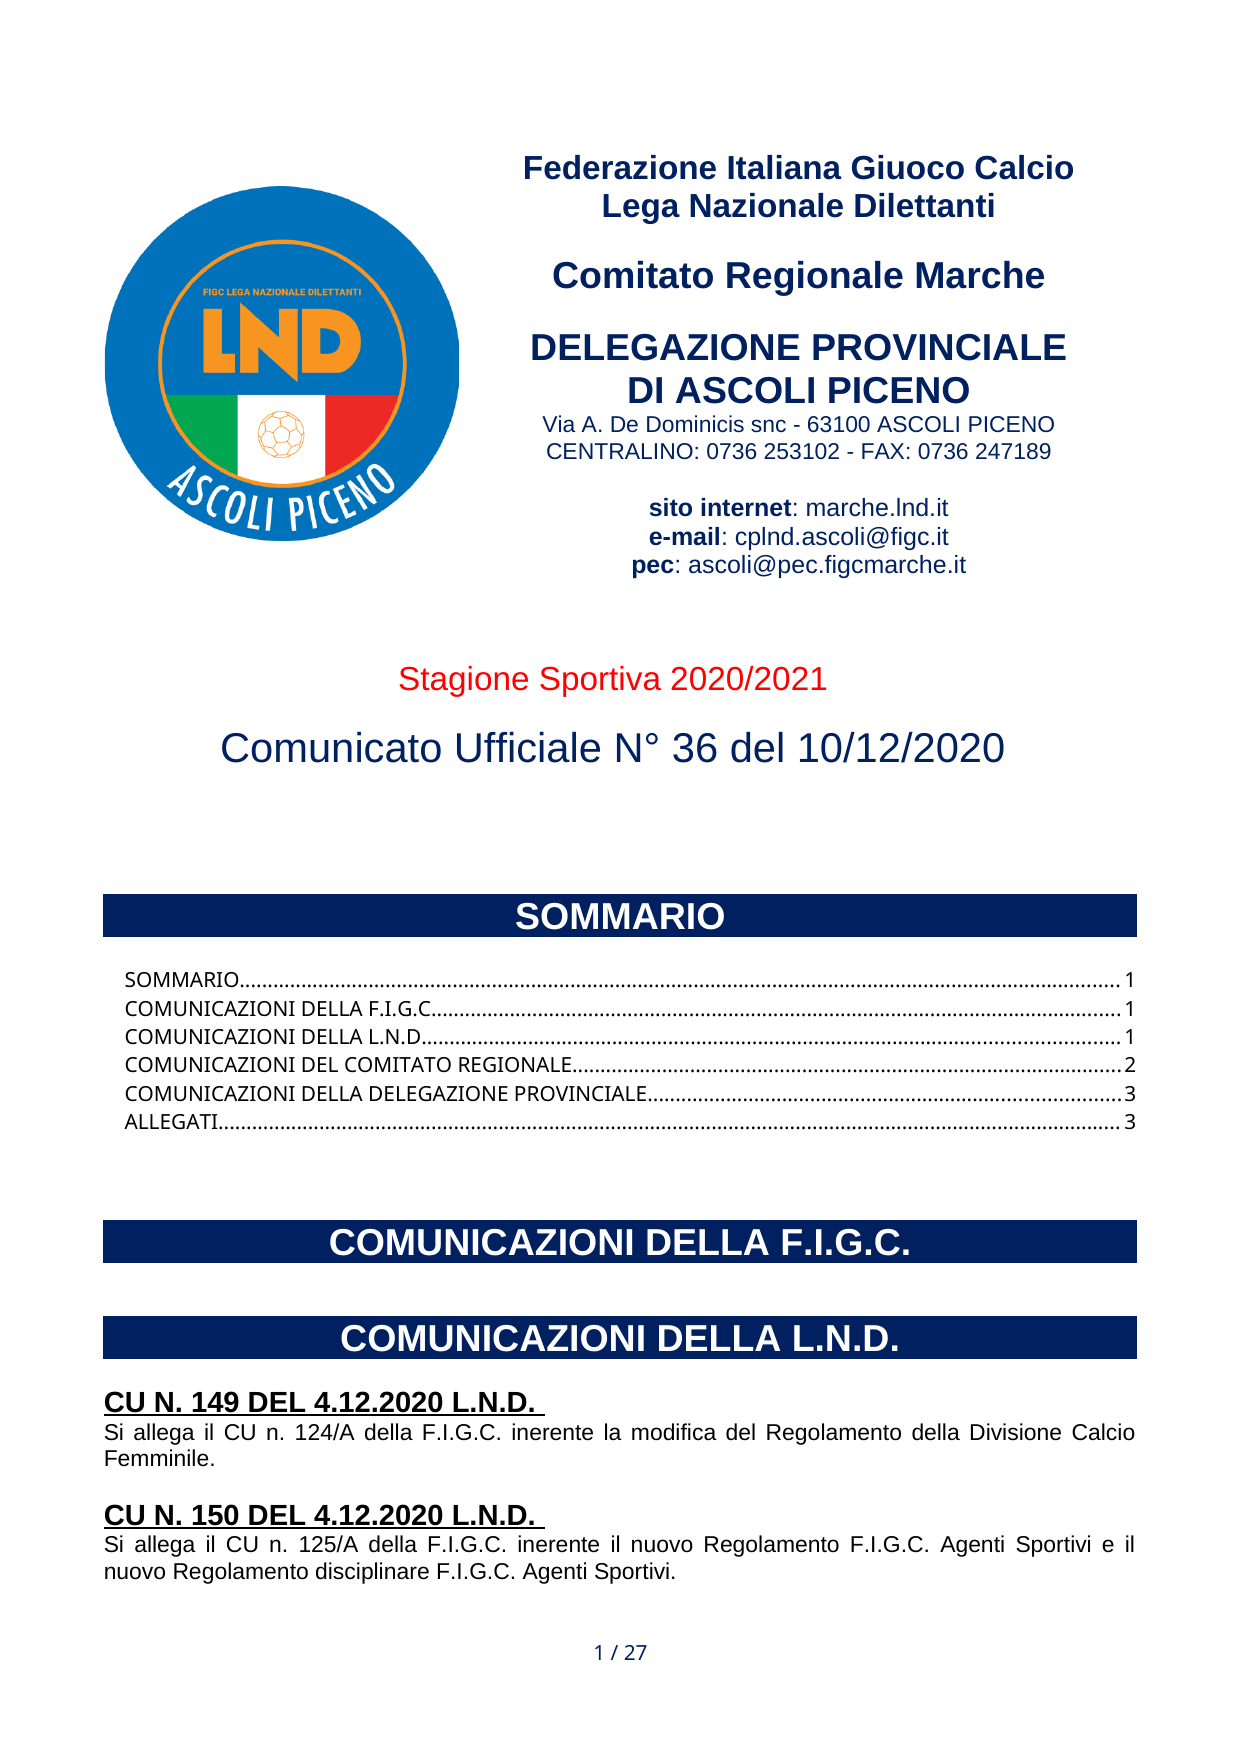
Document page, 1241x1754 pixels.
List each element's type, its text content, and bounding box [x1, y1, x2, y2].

picture [104, 186, 460, 541]
text ALLEGATI 3 [124, 1107, 1137, 1136]
table_header [96, 148, 468, 579]
text SOMMARIO [103, 894, 1137, 937]
text CU N. 149 DEL 4.12.2020 L.N.D. [103, 1385, 1137, 1419]
text Si allega il CU n. 124/A della F.I.G.C. inerente la modifica del Regolamento della Divisione Calcio Femminile. [103, 1419, 1137, 1471]
text COMUNICAZIONI DELLA L.N.D. 1 [124, 1022, 1137, 1051]
table_header Federazione Italiana Giuoco Calcio Lega Nazionale Dilettanti Comitato Regionale Marche DELEGAZIONE PROVINCIALE DI ASCOLI PICENO Via A. De Dominicis snc - 63100 ASCOLI PICENO CENTRALINO: 0736 253102 - FAX: 0736 247189 sito internet: marche.lnd.it e-mail: cplnd.ascoli@figc.it pec: ascoli@pec.figcmarche.it [468, 148, 1129, 579]
text COMUNICAZIONI DELLA F.I.G.C. [103, 1220, 1137, 1263]
text COMUNICAZIONI DELLA DELEGAZIONE PROVINCIALE 3 [124, 1079, 1137, 1107]
text COMUNICAZIONI DELLA F.I.G.C. 1 [124, 994, 1137, 1022]
text CU N. 150 DEL 4.12.2020 L.N.D. [103, 1498, 1137, 1531]
text SOMMARIO 1 [124, 965, 1137, 994]
text Si allega il CU n. 125/A della F.I.G.C. inerente il nuovo Regolamento F.I.G.C. Agenti Sportivi e il nuovo Regolamento disciplinare F.I.G.C. Agenti Sportivi. [103, 1531, 1137, 1584]
text COMUNICAZIONI DELLA L.N.D. [103, 1316, 1137, 1359]
text COMUNICAZIONI DEL COMITATO REGIONALE 2 [124, 1051, 1137, 1079]
table_header Stagione Sportiva 2020/2021 Comunicato Ufficiale N° 36 del 10/12/2020 [96, 659, 1129, 771]
